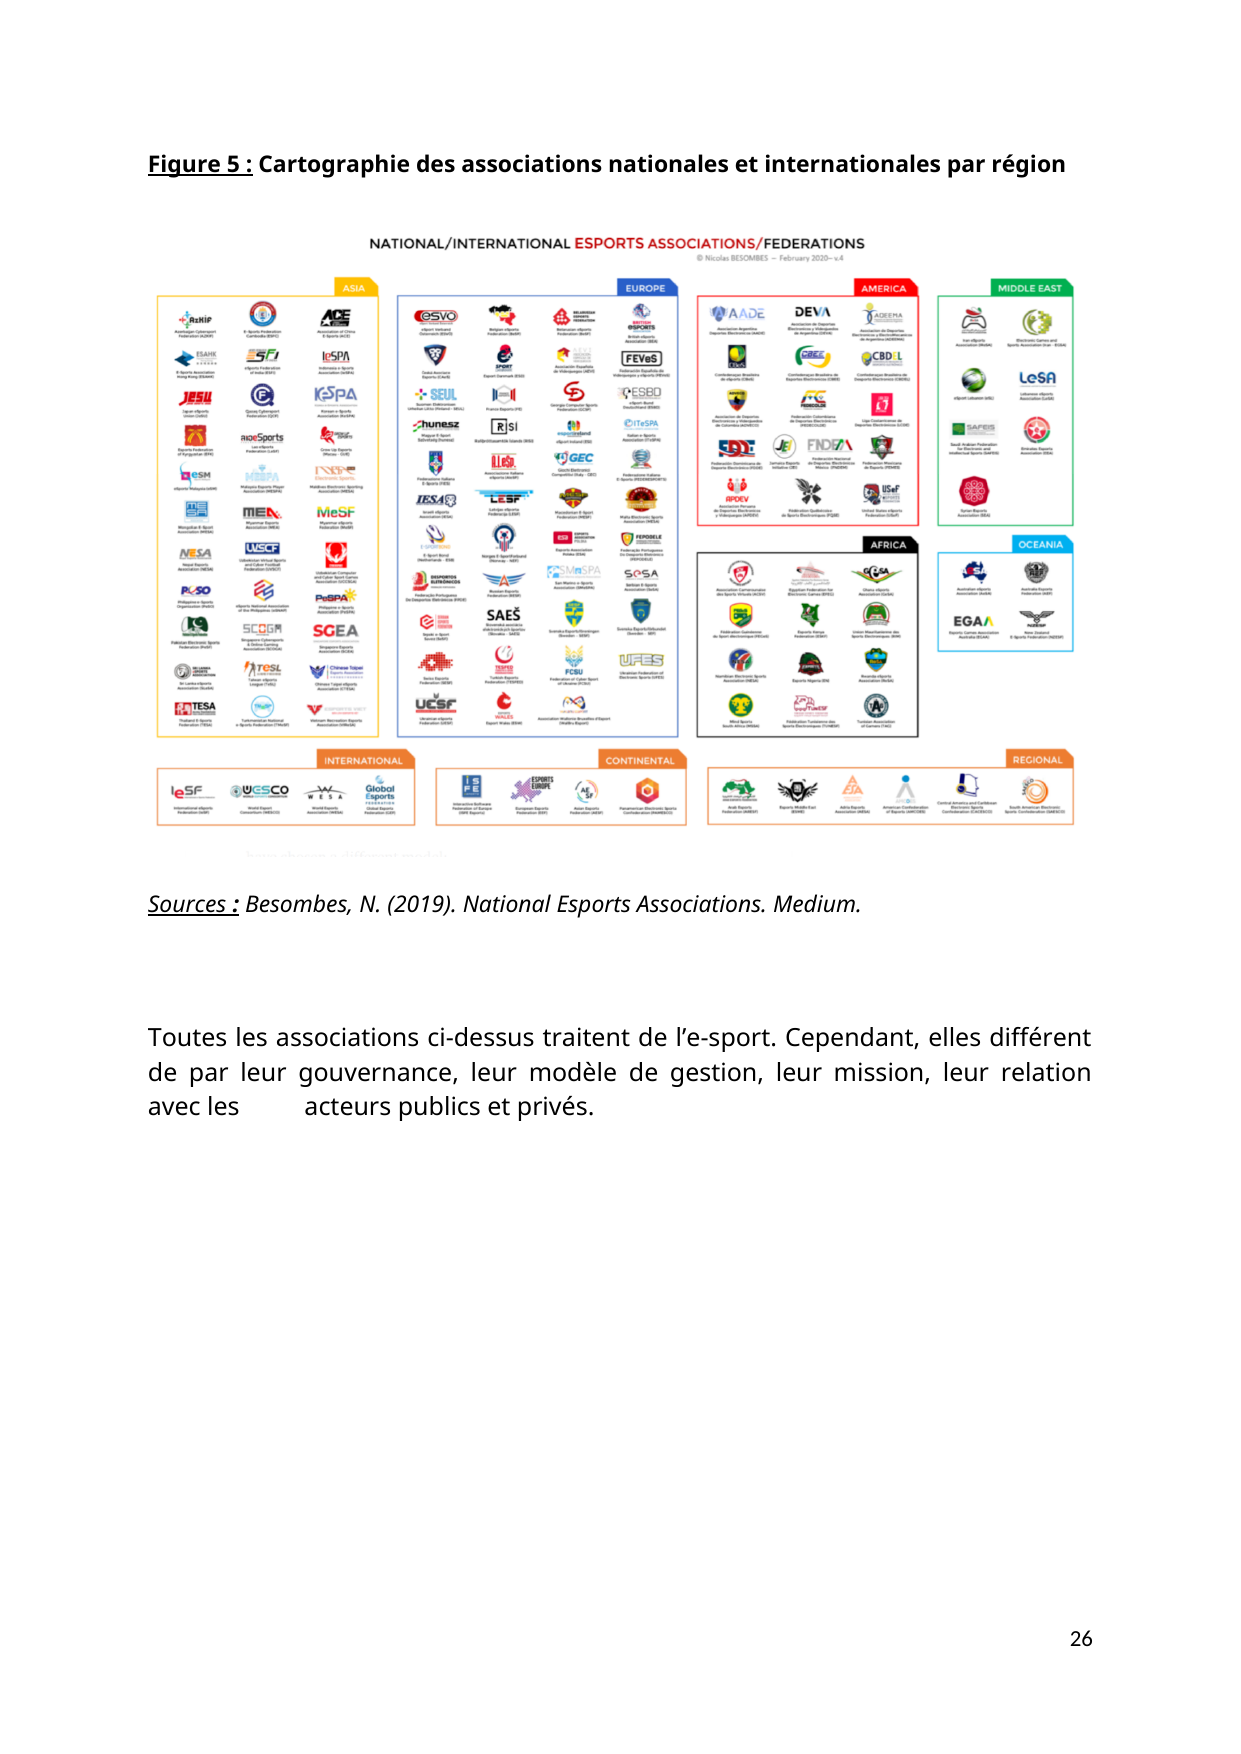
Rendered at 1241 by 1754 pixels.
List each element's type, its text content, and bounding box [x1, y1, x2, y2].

picture [147, 212, 1089, 857]
text Figure 5 : Cartographie des associations nationales et internationales par région [148, 148, 1093, 179]
text Sources : Besombes, N. (2019). National Esports Associations. Medium. [148, 888, 1093, 919]
text Toutes les associations ci-dessus traitent de l’e-sport. Cependant, elles différent de par leur gouvernance, leur modèle de gestion, leur mission, leur relation avec les acteurs publics et privés. [148, 1020, 1093, 1122]
